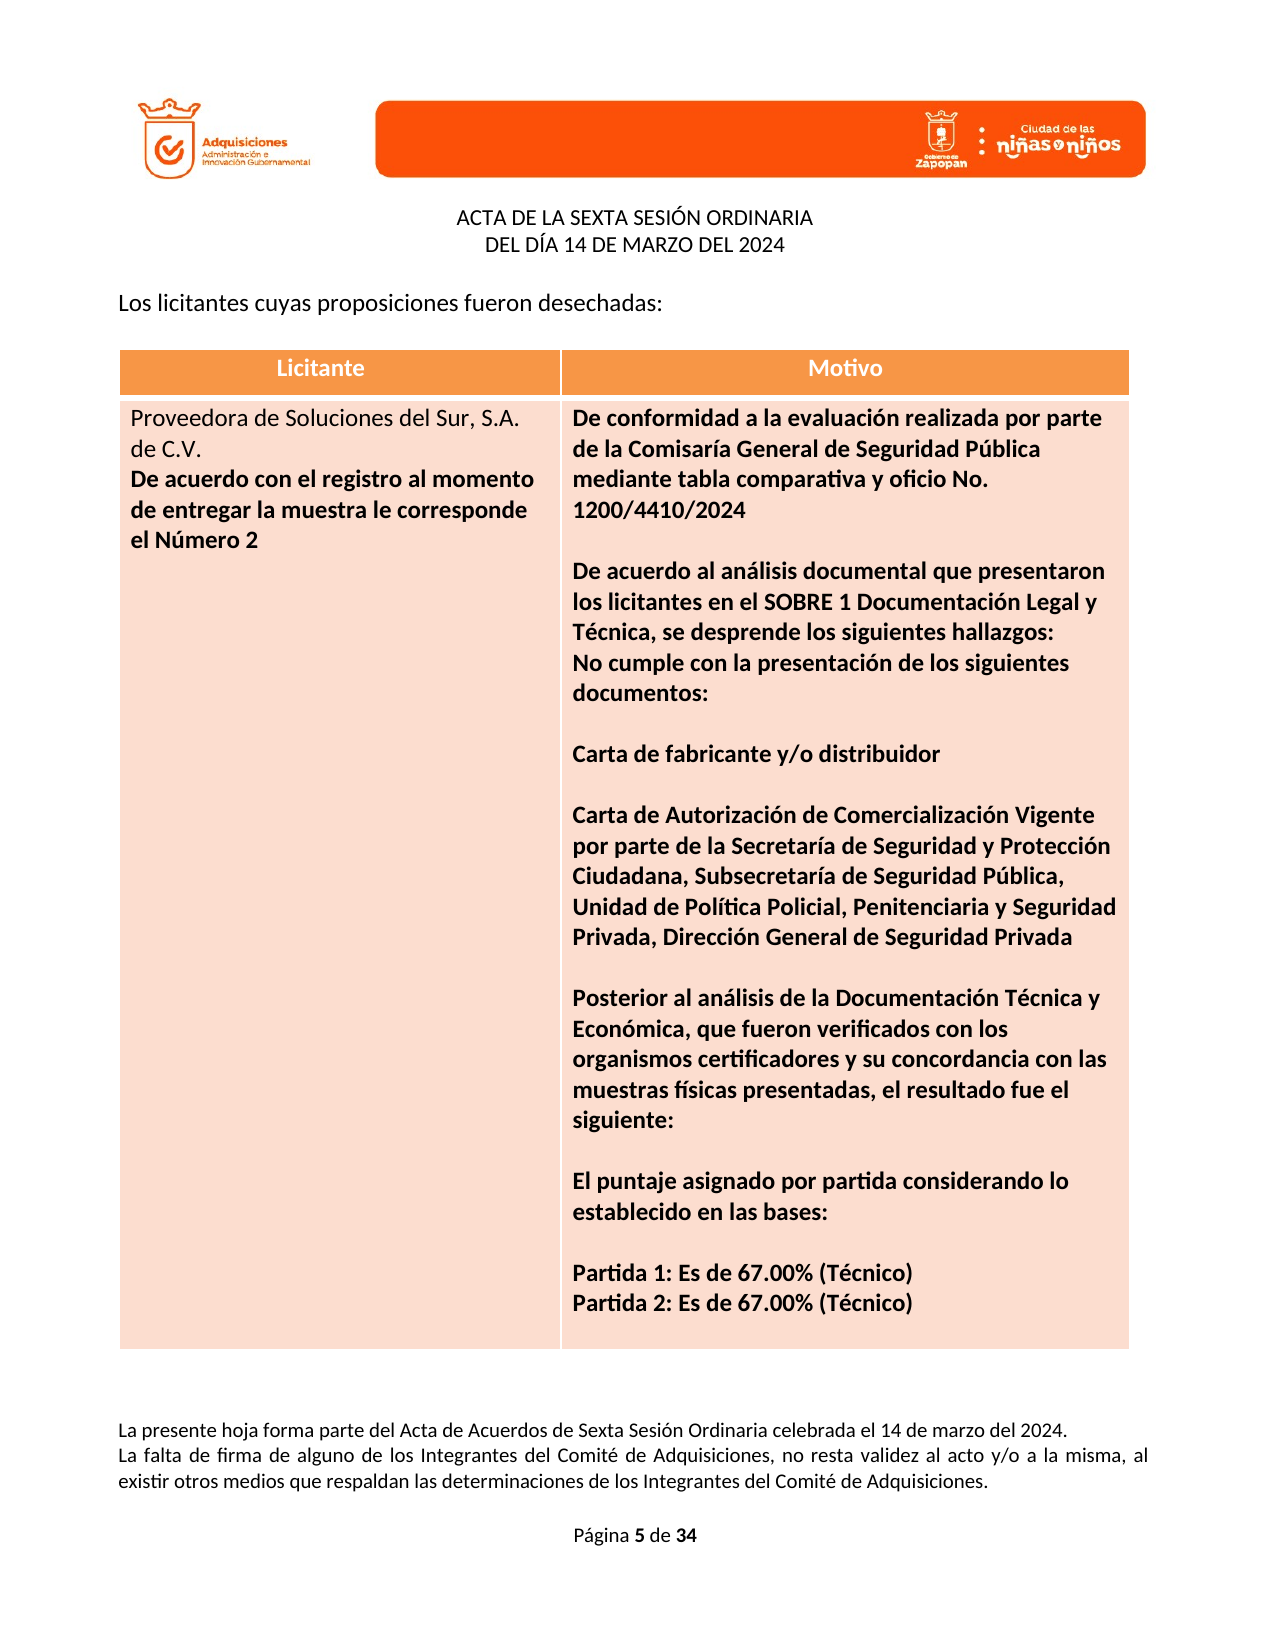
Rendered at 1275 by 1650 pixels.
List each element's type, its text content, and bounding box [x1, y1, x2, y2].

table_header Motivo [562, 350, 1129, 395]
table_header Licitante [120, 350, 560, 395]
picture [118, 73, 1165, 203]
table_cell De conformidad a la evaluación realizada por parte de la Comisaría General de Seguridad Pública mediante tabla comparativa y oficio No. 1200/4410/2024 De acuerdo al análisis documental que presentaron los licitantes en el SOBRE 1 Documentación Legal y Técnica, se desprende los siguientes hallazgos: No cumple con la presentación de los siguientes documentos: Carta de fabricante y/o distribuidor Carta de Autorización de Comercialización Vigente por parte de la Secretaría de Seguridad y Protección Ciudadana, Subsecretaría de Seguridad Pública, Unidad de Política Policial, Penitenciaria y Seguridad Privada, Dirección General de Seguridad Privada Posterior al análisis de la Documentación Técnica y Económica, que fueron verificados con los organismos certificadores y su concordancia con las muestras físicas presentadas, el resultado fue el siguiente: El puntaje asignado por partida considerando lo establecido en las bases: Partida 1: Es de 67.00% (Técnico) Partida 2: Es de 67.00% (Técnico) [562, 401, 1129, 1349]
text Los licitantes cuyas proposiciones fueron desechadas: [118, 287, 1152, 318]
table_cell Proveedora de Soluciones del Sur, S.A. de C.V. De acuerdo con el registro al momento de entregar la muestra le corresponde el Número 2 [120, 401, 560, 1349]
